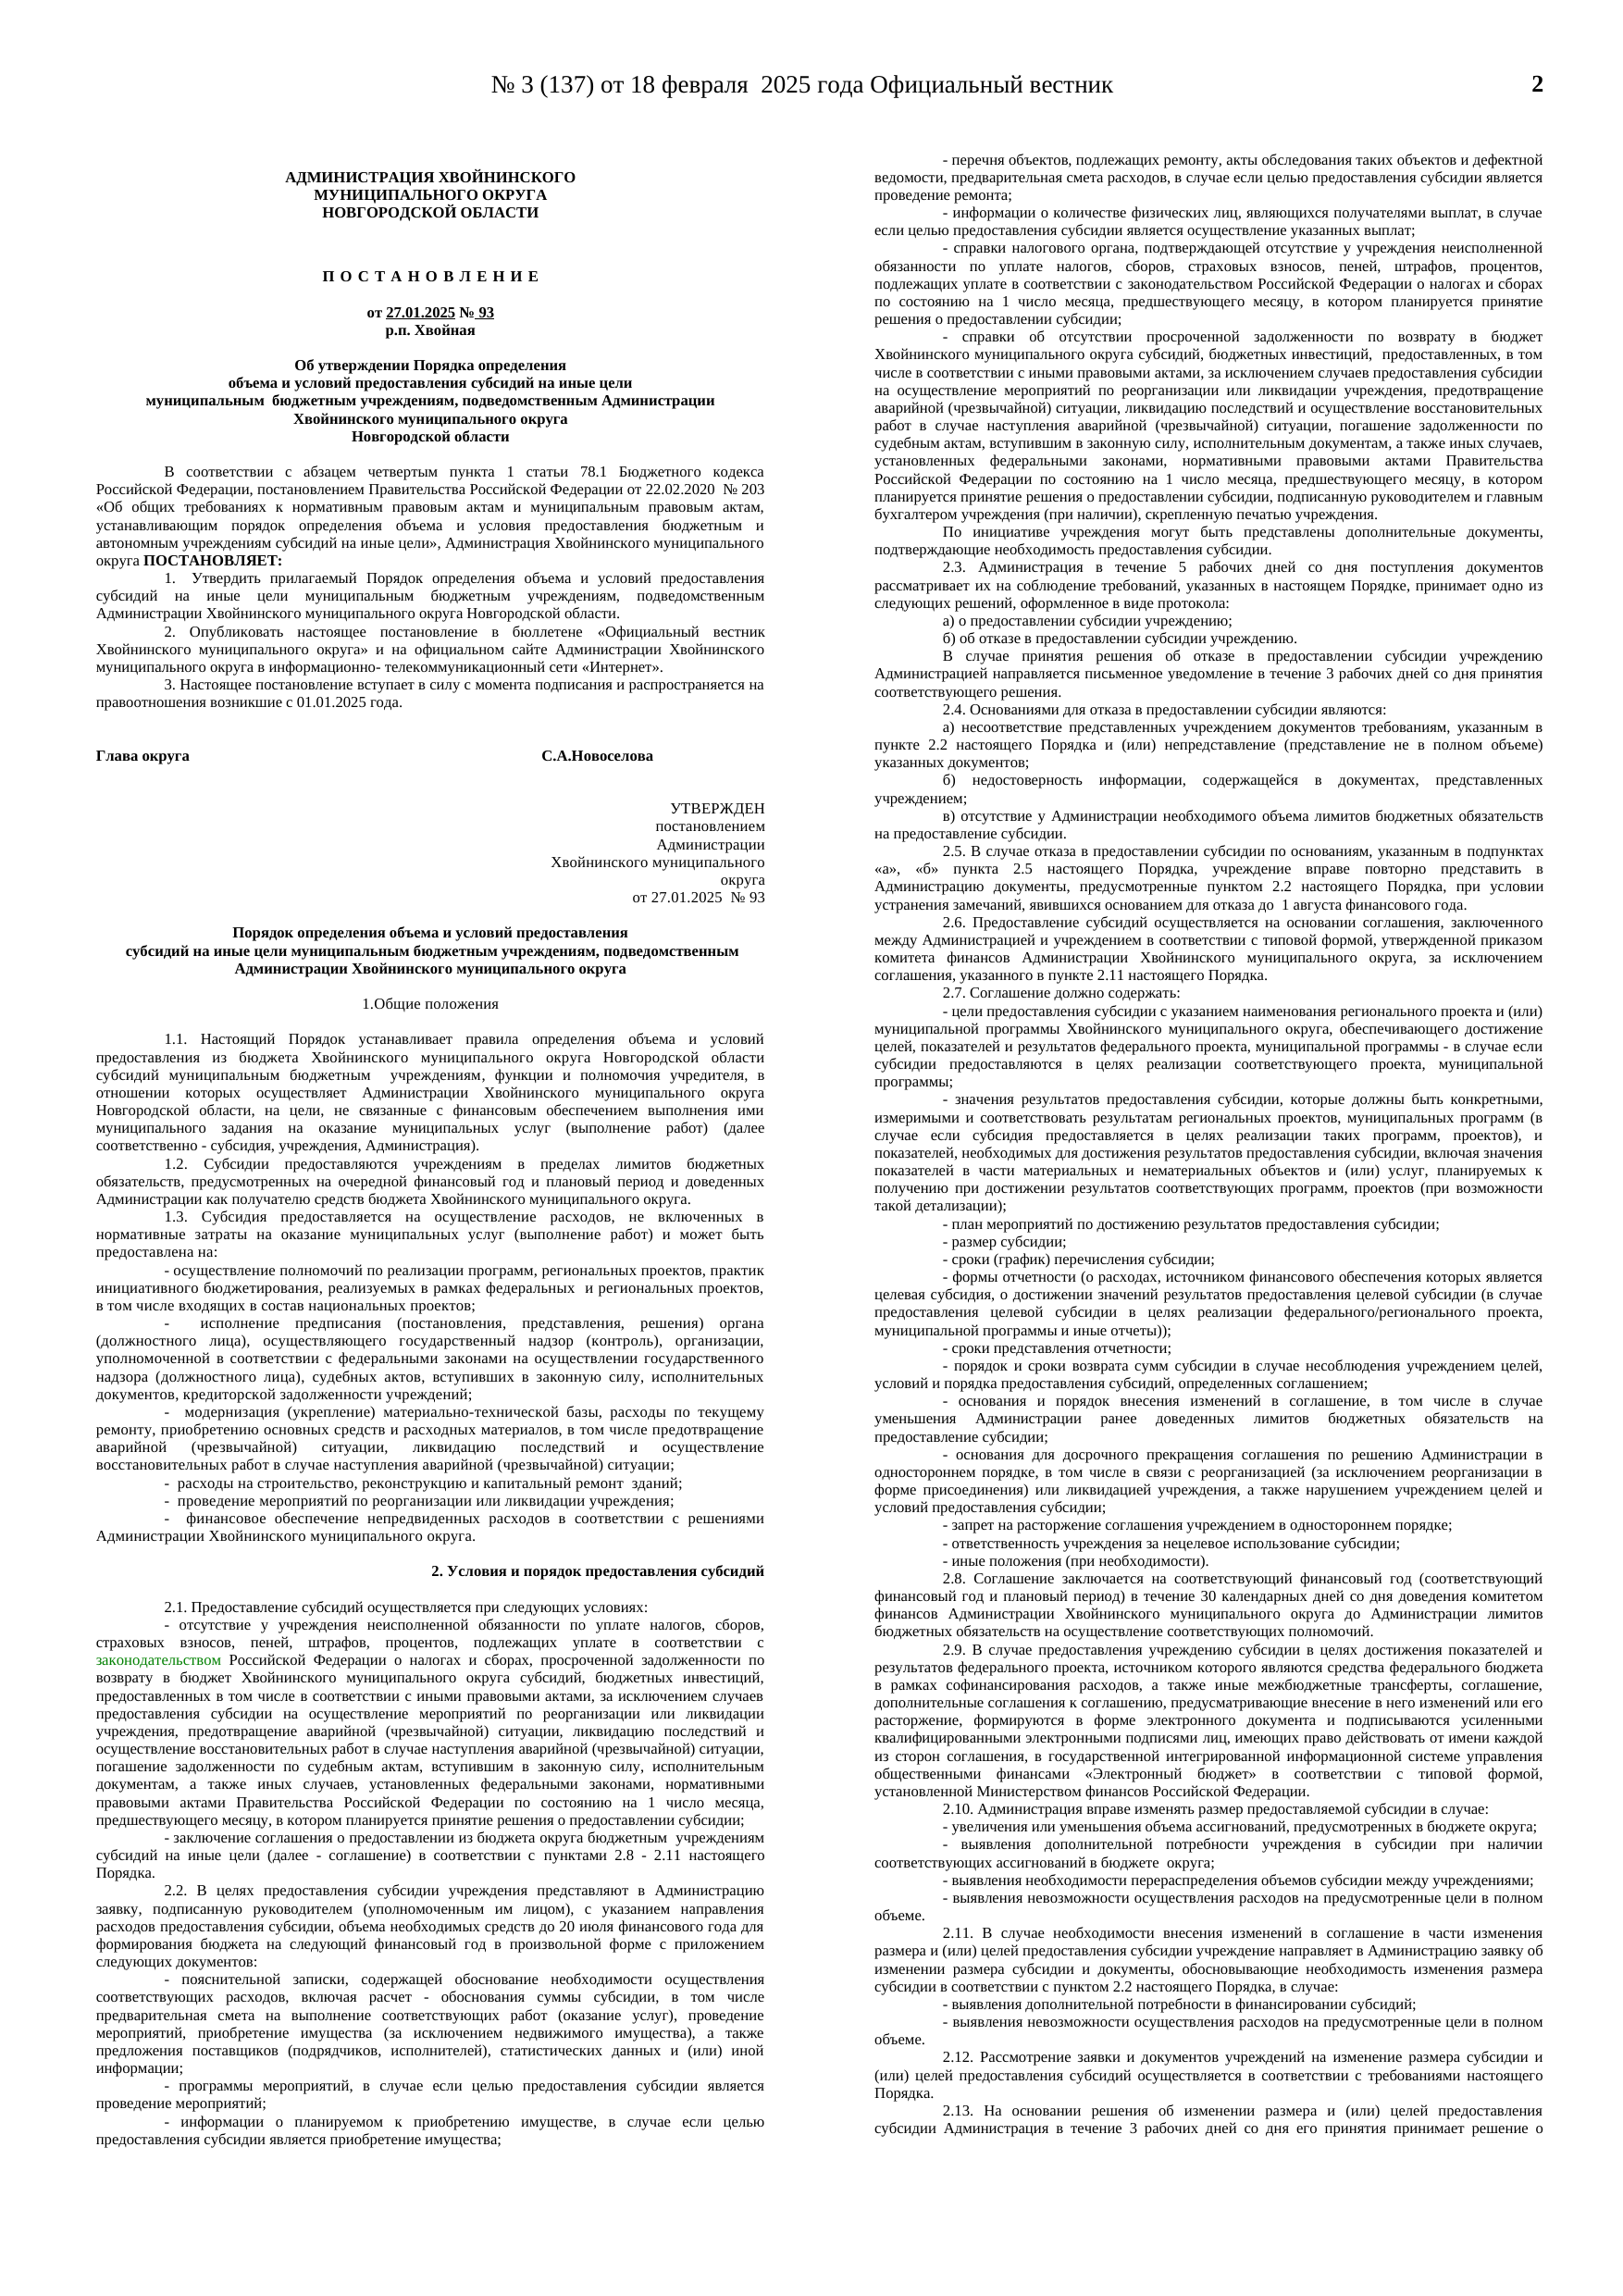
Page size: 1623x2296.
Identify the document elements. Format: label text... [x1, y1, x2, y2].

text - размер субсидии; [874, 1233, 1543, 1250]
list Утвердить прилагаемый Порядок определения объема и условий предоставления субсидий на иные цели муниципальным бюджетным учреждениям, подведомственным Администрации Хвойнинского муниципального округа Новгородской области. [95, 569, 765, 622]
text - порядок и сроки возврата сумм субсидии в случае несоблюдения учреждением целей, условий и порядка предоставления субсидий, определенных соглашением; [874, 1357, 1543, 1392]
text - основания и порядок внесения изменений в соглашение, в том числе в случае уменьшения Администрации ранее доведенных лимитов бюджетных обязательств на предоставление субсидии; [874, 1392, 1543, 1446]
text - формы отчетности (о расходах, источником финансового обеспечения которых является целевая субсидия, о достижении значений результатов предоставления целевой субсидии (в случае предоставления целевой субсидии в целях реализации федерального/регионального проекта, муниципальной программы и иные отчеты)); [874, 1268, 1543, 1339]
text - перечня объектов, подлежащих ремонту, акты обследования таких объектов и дефектной ведомости, предварительная смета расходов, в случае если целью предоставления субсидии является проведение ремонта; [874, 150, 1543, 204]
text Администрация Хвойнинского [95, 168, 765, 186]
text - программы мероприятий, в случае если целью предоставления субсидии является проведение мероприятий; [95, 2077, 765, 2112]
text б) об отказе в предоставлении субсидии учреждению. [874, 629, 1543, 647]
text в) отсутствие у Администрации необходимого объема лимитов бюджетных обязательств на предоставление субсидии. [874, 807, 1543, 842]
text 2.9. В случае предоставления учреждению субсидии в целях достижения показателей и результатов федерального проекта, источником которого являются средства федерального бюджета в рамках софинансирования расходов, а также иные межбюджетные трансферты, соглашение, дополнительные соглашения к соглашению, предусматривающие внесение в него изменений или его расторжение, формируются в форме электронного документа и подписываются усиленными квалифицированными электронными подписями лиц, имеющих право действовать от имени каждой из сторон соглашения, в государственной интегрированной информационной системе управления общественными финансами «Электронный бюджет» в соответствии с типовой формой, установленной Министерством финансов Российской Федерации. [874, 1640, 1543, 1800]
text - информации о количестве физических лиц, являющихся получателями выплат, в случае если целью предоставления субсидии является осуществление указанных выплат; [874, 204, 1543, 239]
text 1.3. Субсидия предоставляется на осуществление расходов, не включенных в нормативные затраты на оказание муниципальных услуг (выполнение работ) и может быть предоставлена на: [95, 1208, 765, 1260]
text - выявления дополнительной потребности в финансировании субсидий; [874, 1995, 1543, 2013]
text 2.3. Администрация в течение 5 рабочих дней со дня поступления документов рассматривает их на соблюдение требований, указанных в настоящем Порядке, принимает одно из следующих решений, оформленное в виде протокола: [874, 558, 1543, 612]
text - сроки представления отчетности; [874, 1339, 1543, 1357]
text Порядок определения объема и условий предоставления [95, 924, 765, 941]
text - выявления невозможности осуществления расходов на предусмотренные цели в полном объеме. [874, 1889, 1543, 1924]
text - значения результатов предоставления субсидии, которые должны быть конкретными, измеримыми и соответствовать результатам региональных проектов, муниципальных программ (в случае если субсидия предоставляется в целях реализации таких программ, проектов), и показателей, необходимых для достижения результатов предоставления субсидии, включая значения показателей в части материальных и нематериальных объектов и (или) услуг, планируемых к получению при достижении результатов соответствующих программ, проектов (при возможности такой детализации); [874, 1090, 1543, 1214]
title муниципальным бюджетным учреждениям, подведомственным Администрации Хвойнинского муниципального округа [95, 391, 765, 428]
text По инициативе учреждения могут быть представлены дополнительные документы, подтверждающие необходимость предоставления субсидии. [874, 523, 1543, 558]
text - запрет на расторжение соглашения учреждением в одностороннем порядке; [874, 1516, 1543, 1533]
text - проведение мероприятий по реорганизации или ликвидации учреждения; [95, 1492, 765, 1509]
text - исполнение предписания (постановления, представления, решения) органа (должностного лица), осуществляющего государственный надзор (контроль), организации, уполномоченной в соответствии с федеральными законами на осуществлении государственного надзора (должностного лица), судебных актов, вступивших в законную силу, исполнительных документов, кредиторской задолженности учреждений; [95, 1314, 765, 1403]
text - выявления необходимости перераспределения объемов субсидии между учреждениями; [874, 1871, 1543, 1889]
text - расходы на строительство, реконструкцию и капитальный ремонт зданий; [95, 1473, 765, 1492]
text 2. Опубликовать настоящее постановление в бюллетене «Официальный вестник Хвойнинского муниципального округа» и на официальном сайте Администрации Хвойнинского муниципального округа в информационно- телекоммуникационный сети «Интернет». [95, 622, 765, 676]
title объема и условий предоставления субсидий на иные цели [95, 374, 765, 391]
text Хвойнинского муниципального округа [95, 853, 765, 888]
text р.п. Хвойная [95, 321, 765, 339]
text В соответствии с абзацем четвертым пункта 1 статьи 78.1 Бюджетного кодекса Российской Федерации, постановлением Правительства Российской Федерации от 22.02.2020 № 203 «Об общих требованиях к нормативным правовым актам и муниципальным правовым актам, устанавливающим порядок определения объема и условия предоставления бюджетным и автономным учреждениям субсидий на иные цели», Администрация Хвойнинского муниципального округа ПОСТАНОВЛЯЕТ: [95, 463, 765, 569]
text муниципального округа [95, 186, 765, 204]
text НОВГОРОДСКОЙ ОБЛАСТИ [95, 204, 765, 221]
title Новгородской области [95, 428, 765, 445]
text 2.10. Администрация вправе изменять размер предоставляемой субсидии в случае: [874, 1800, 1543, 1818]
text 1.2. Субсидии предоставляются учреждениям в пределах лимитов бюджетных обязательств, предусмотренных на очередной финансовый год и плановый период и доведенных Администрации как получателю средств бюджета Хвойнинского муниципального округа. [95, 1154, 765, 1208]
text - сроки (график) перечисления субсидии; [874, 1250, 1543, 1268]
table_header Глава округа [85, 747, 419, 764]
list 1.Общие положения [95, 995, 765, 1012]
text 1.1. Настоящий Порядок устанавливает правила определения объема и условий предоставления из бюджета Хвойнинского муниципального округа Новгородской области субсидий муниципальным бюджетным учреждениям, функции и полномочия учредителя, в отношении которых осуществляет Администрации Хвойнинского муниципального округа Новгородской области, на цели, не связанные с финансовым обеспечением выполнения ими муниципального задания на оказание муниципальных услуг (выполнение работ) (далее соответственно - субсидия, учреждения, Администрация). [95, 1030, 765, 1154]
text 2.1. Предоставление субсидий осуществляется при следующих условиях: [95, 1598, 765, 1616]
text 2.2. В целях предоставления субсидии учреждения представляют в Администрацию заявку, подписанную руководителем (уполномоченным им лицом), с указанием направления расходов предоставления субсидии, объема необходимых средств до 20 июля финансового года для формирования бюджета на следующий финансовый год в произвольной форме с приложением следующих документов: [95, 1881, 765, 1970]
text - модернизация (укрепление) материально-технической базы, расходы по текущему ремонту, приобретению основных средств и расходных материалов, в том числе предотвращение аварийной (чрезвычайной) ситуации, ликвидацию последствий и осуществление восстановительных работ в случае наступления аварийной (чрезвычайной) ситуации; [95, 1403, 765, 1473]
text б) недостоверность информации, содержащейся в документах, представленных учреждением; [874, 771, 1543, 807]
text а) о предоставлении субсидии учреждению; [874, 612, 1543, 629]
text 2.8. Соглашение заключается на соответствующий финансовый год (соответствующий финансовый год и плановый период) в течение 30 календарных дней со дня доведения комитетом финансов Администрации Хвойнинского муниципального округа до Администрации лимитов бюджетных обязательств на осуществление соответствующих полномочий. [874, 1570, 1543, 1640]
title Об утверждении Порядка определения [95, 356, 765, 374]
text - иные положения (при необходимости). [874, 1552, 1543, 1570]
text 2.6. Предоставление субсидий осуществляется на основании соглашения, заключенного между Администрацией и учреждением в соответствии с типовой формой, утвержденной приказом комитета финансов Администрации Хвойнинского муниципального округа, за исключением соглашения, указанного в пункте 2.11 настоящего Порядка. [874, 913, 1543, 984]
text - заключение соглашения о предоставлении из бюджета округа бюджетным учреждениям субсидий на иные цели (далее - соглашение) в соответствии с пунктами 2.8 - 2.11 настоящего Порядка. [95, 1829, 765, 1881]
text - план мероприятий по достижению результатов предоставления субсидии; [874, 1214, 1543, 1233]
text - финансовое обеспечение непредвиденных расходов в соответствии с решениями Администрации Хвойнинского муниципального округа. [95, 1509, 765, 1545]
text от 27.01.2025 № 93 [95, 303, 765, 321]
text - выявления дополнительной потребности учреждения в субсидии при наличии соответствующих ассигнований в бюджете округа; [874, 1835, 1543, 1871]
text - справки об отсутствии просроченной задолженности по возврату в бюджет Хвойнинского муниципального округа субсидий, бюджетных инвестиций, предоставленных, в том числе в соответствии с иными правовыми актами, за исключением случаев предоставления субсидии на осуществление мероприятий по реорганизации или ликвидации учреждения, предотвращение аварийной (чрезвычайной) ситуации, ликвидацию последствий и осуществление восстановительных работ в случае наступления аварийной (чрезвычайной) ситуации, погашение задолженности по судебным актам, вступившим в законную силу, исполнительным документам, а также иных случаев, установленных федеральными законами, нормативными правовыми актами Правительства Российской Федерации по состоянию на 1 число месяца, предшествующего месяцу, в котором планируется принятие решения о предоставлении субсидии, подписанную руководителем и главным бухгалтером учреждения (при наличии), скрепленную печатью учреждения. [874, 328, 1543, 523]
text 2.11. В случае необходимости внесения изменений в соглашение в части изменения размера и (или) целей предоставления субсидии учреждение направляет в Администрацию заявку об изменении размера субсидии и документы, обосновывающие необходимость изменения размера субсидии в соответствии с пунктом 2.2 настоящего Порядка, в случае: [874, 1924, 1543, 1995]
text УТВЕРЖДЕН [95, 800, 765, 817]
text - увеличения или уменьшения объема ассигнований, предусмотренных в бюджете округа; [874, 1818, 1543, 1835]
text - справки налогового органа, подтверждающей отсутствие у учреждения неисполненной обязанности по уплате налогов, сборов, страховых взносов, пеней, штрафов, процентов, подлежащих уплате в соответствии с законодательством Российской Федерации о налогах и сборах по состоянию на 1 число месяца, предшествующего месяцу, в котором планируется принятие решения о предоставлении субсидии; [874, 239, 1543, 328]
text постановлением Администрации [95, 817, 765, 853]
text - цели предоставления субсидии с указанием наименования регионального проекта и (или) муниципальной программы Хвойнинского муниципального округа, обеспечивающего достижение целей, показателей и результатов федерального проекта, муниципальной программы - в случае если субсидии предоставляются в целях реализации соответствующего проекта, муниципальной программы; [874, 1001, 1543, 1090]
text - отсутствие у учреждения неисполненной обязанности по уплате налогов, сборов, страховых взносов, пеней, штрафов, процентов, подлежащих уплате в соответствии с законодательством Российской Федерации о налогах и сборах, просроченной задолженности по возврату в бюджет Хвойнинского муниципального округа субсидий, бюджетных инвестиций, предоставленных в том числе в соответствии с иными правовыми актами, за исключением случаев предоставления субсидии на осуществление мероприятий по реорганизации или ликвидации учреждения, предотвращение аварийной (чрезвычайной) ситуации, ликвидацию последствий и осуществление восстановительных работ в случае наступления аварийной (чрезвычайной) ситуации, погашение задолженности по судебным актам, вступившим в законную силу, исполнительным документам, а также иных случаев, установленных федеральными законами, нормативными правовыми актами Правительства Российской Федерации по состоянию на 1 число месяца, предшествующего месяцу, в котором планируется принятие решения о предоставлении субсидии; [95, 1616, 765, 1829]
text от 27.01.2025 № 93 [95, 888, 765, 906]
text а) несоответствие представленных учреждением документов требованиям, указанным в пункте 2.2 настоящего Порядка и (или) непредставление (представление не в полном объеме) указанных документов; [874, 718, 1543, 771]
text - информации о планируемом к приобретению имуществе, в случае если целью предоставления субсидии является приобретение имущества; [95, 2112, 765, 2148]
text субсидий на иные цели муниципальным бюджетным учреждениям, подведомственным Администрации Хвойнинского муниципального округа [95, 941, 765, 977]
text 2.12. Рассмотрение заявки и документов учреждений на изменение размера субсидии и (или) целей предоставления субсидий осуществляется в соответствии с требованиями настоящего Порядка. [874, 2048, 1543, 2102]
text - ответственность учреждения за нецелевое использование субсидии; [874, 1533, 1543, 1552]
list 3. Настоящее постановление вступает в силу с момента подписания и распространяется на правоотношения возникшие с 01.01.2025 года. [95, 676, 765, 711]
text ПОСТАНОВЛЕНИЕ [95, 239, 765, 285]
text - осуществление полномочий по реализации программ, региональных проектов, практик инициативного бюджетирования, реализуемых в рамках федеральных и региональных проектов, в том числе входящих в состав национальных проектов; [95, 1260, 765, 1314]
text - пояснительной записки, содержащей обоснование необходимости осуществления соответствующих расходов, включая расчет - обоснования суммы субсидии, в том числе предварительная смета на выполнение соответствующих работ (оказание услуг), проведение мероприятий, приобретение имущества (за исключением недвижимого имущества), а также предложения поставщиков (подрядчиков, исполнителей), статистических данных и (или) иной информации; [95, 1970, 765, 2077]
text - выявления невозможности осуществления расходов на предусмотренные цели в полном объеме. [874, 2013, 1543, 2048]
text 2.7. Соглашение должно содержать: [874, 984, 1543, 1001]
text В случае принятия решения об отказе в предоставлении субсидии учреждению Администрацией направляется письменное уведомление в течение 3 рабочих дней со дня принятия соответствующего решения. [874, 647, 1543, 701]
table_header С.А.Новоселова [419, 747, 775, 764]
text - основания для досрочного прекращения соглашения по решению Администрации в одностороннем порядке, в том числе в связи с реорганизацией (за исключением реорганизации в форме присоединения) или ликвидацией учреждения, а также нарушением учреждением целей и условий предоставления субсидии; [874, 1446, 1543, 1516]
text 2.4. Основаниями для отказа в предоставлении субсидии являются: [874, 701, 1543, 718]
text 2.5. В случае отказа в предоставлении субсидии по основаниям, указанным в подпунктах «а», «б» пункта 2.5 настоящего Порядка, учреждение вправе повторно представить в Администрацию документы, предусмотренные пунктом 2.2 настоящего Порядка, при условии устранения замечаний, явившихся основанием для отказа до 1 августа финансового года. [874, 842, 1543, 913]
subtitle 2. Условия и порядок предоставления субсидий [431, 1562, 765, 1580]
